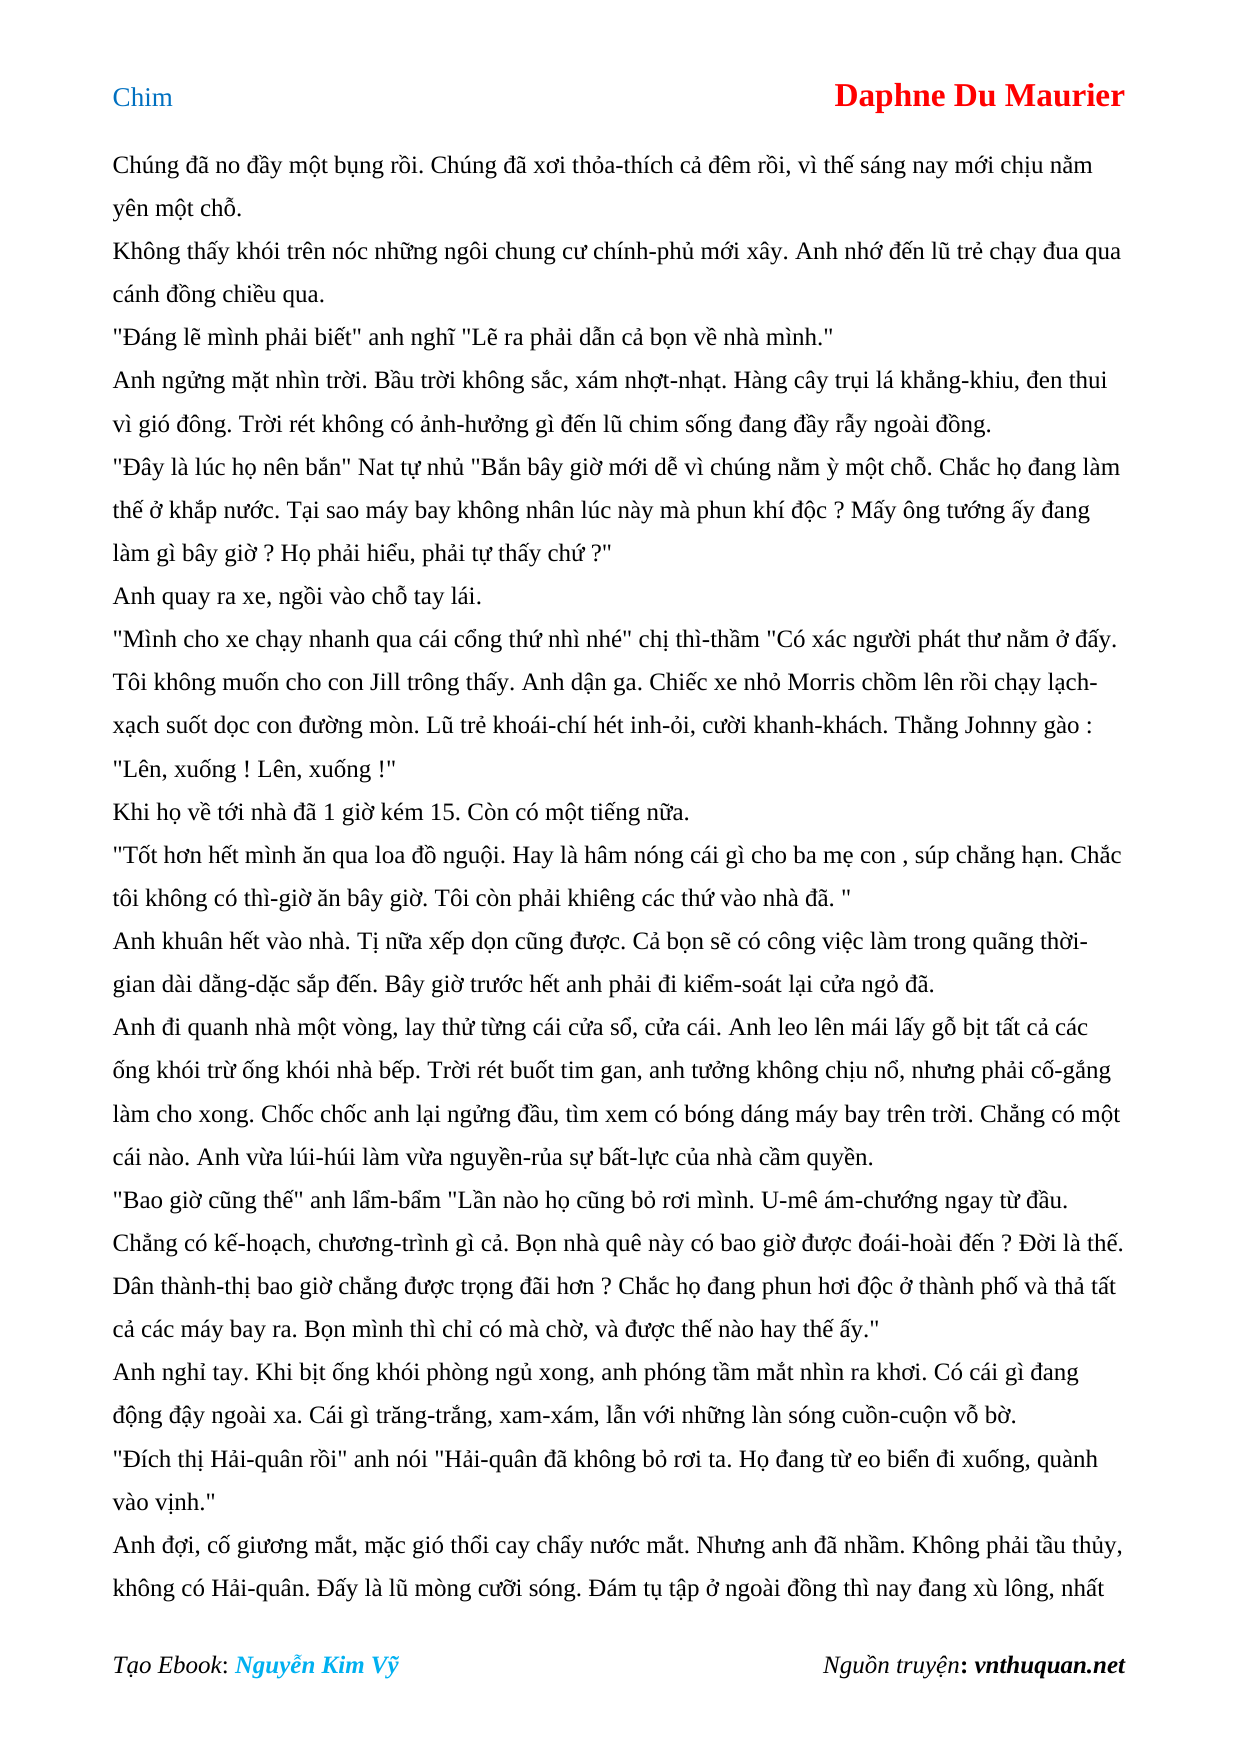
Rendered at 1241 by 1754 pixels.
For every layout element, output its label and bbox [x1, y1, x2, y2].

text [112, 150, 1128, 1602]
